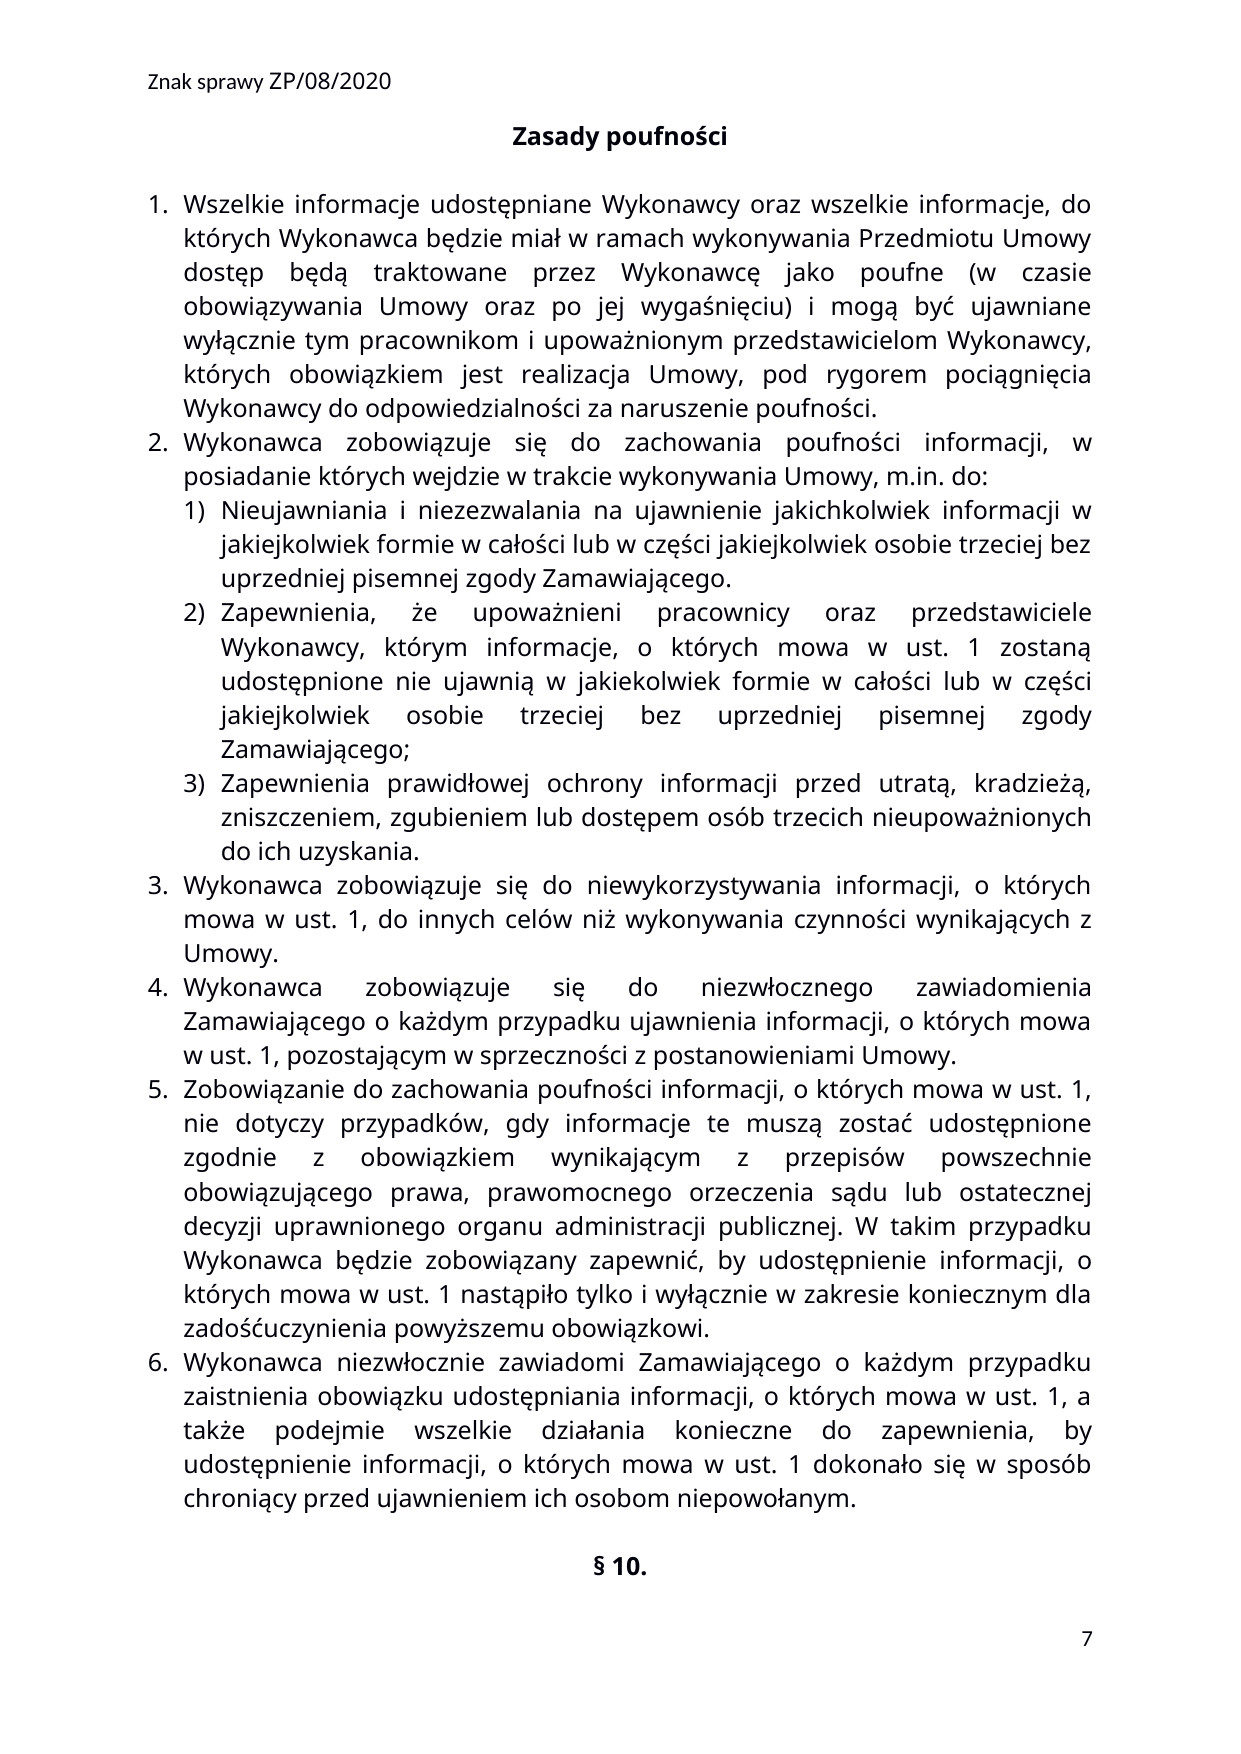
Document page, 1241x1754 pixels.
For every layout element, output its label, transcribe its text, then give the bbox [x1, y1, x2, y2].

list Wykonawca zobowiązuje się do zachowania poufności informacji, w posiadanie których wejdzie w trakcie wykonywania Umowy, m.in. do: [148, 425, 1093, 493]
list Zapewnienia prawidłowej ochrony informacji przed utratą, kradzieżą, zniszczeniem, zgubieniem lub dostępem osób trzecich nieupoważnionych do ich uzyskania. [183, 765, 1093, 868]
text § 10. [148, 1549, 1093, 1583]
list Wykonawca zobowiązuje się do niezwłocznego zawiadomienia Zamawiającego o każdym przypadku ujawnienia informacji, o których mowa w ust. 1, pozostającym w sprzeczności z postanowieniami Umowy. [148, 970, 1093, 1072]
text Zasady poufności [148, 118, 1093, 152]
list Zapewnienia, że upoważnieni pracownicy oraz przedstawiciele Wykonawcy, którym informacje, o których mowa w ust. 1 zostaną udostępnione nie ujawnią w jakiekolwiek formie w całości lub w części jakiejkolwiek osobie trzeciej bez uprzedniej pisemnej zgody Zamawiającego; [183, 595, 1093, 765]
list Wykonawca zobowiązuje się do niewykorzystywania informacji, o których mowa w ust. 1, do innych celów niż wykonywania czynności wynikających z Umowy. [148, 868, 1093, 970]
list Zobowiązanie do zachowania poufności informacji, o których mowa w ust. 1, nie dotyczy przypadków, gdy informacje te muszą zostać udostępnione zgodnie z obowiązkiem wynikającym z przepisów powszechnie obowiązującego prawa, prawomocnego orzeczenia sądu lub ostatecznej decyzji uprawnionego organu administracji publicznej. W takim przypadku Wykonawca będzie zobowiązany zapewnić, by udostępnienie informacji, o których mowa w ust. 1 nastąpiło tylko i wyłącznie w zakresie koniecznym dla zadośćuczynienia powyższemu obowiązkowi. [148, 1072, 1093, 1344]
list Wykonawca niezwłocznie zawiadomi Zamawiającego o każdym przypadku zaistnienia obowiązku udostępniania informacji, o których mowa w ust. 1, a także podejmie wszelkie działania konieczne do zapewnienia, by udostępnienie informacji, o których mowa w ust. 1 dokonało się w sposób chroniący przed ujawnieniem ich osobom niepowołanym. [148, 1344, 1093, 1515]
list Nieujawniania i niezezwalania na ujawnienie jakichkolwiek informacji w jakiejkolwiek formie w całości lub w części jakiejkolwiek osobie trzeciej bez uprzedniej pisemnej zgody Zamawiającego. [183, 493, 1093, 595]
list Wszelkie informacje udostępniane Wykonawcy oraz wszelkie informacje, do których Wykonawca będzie miał w ramach wykonywania Przedmiotu Umowy dostęp będą traktowane przez Wykonawcę jako poufne (w czasie obowiązywania Umowy oraz po jej wygaśnięciu) i mogą być ujawniane wyłącznie tym pracownikom i upoważnionym przedstawicielom Wykonawcy, których obowiązkiem jest realizacja Umowy, pod rygorem pociągnięcia Wykonawcy do odpowiedzialności za naruszenie poufności. [148, 186, 1093, 425]
